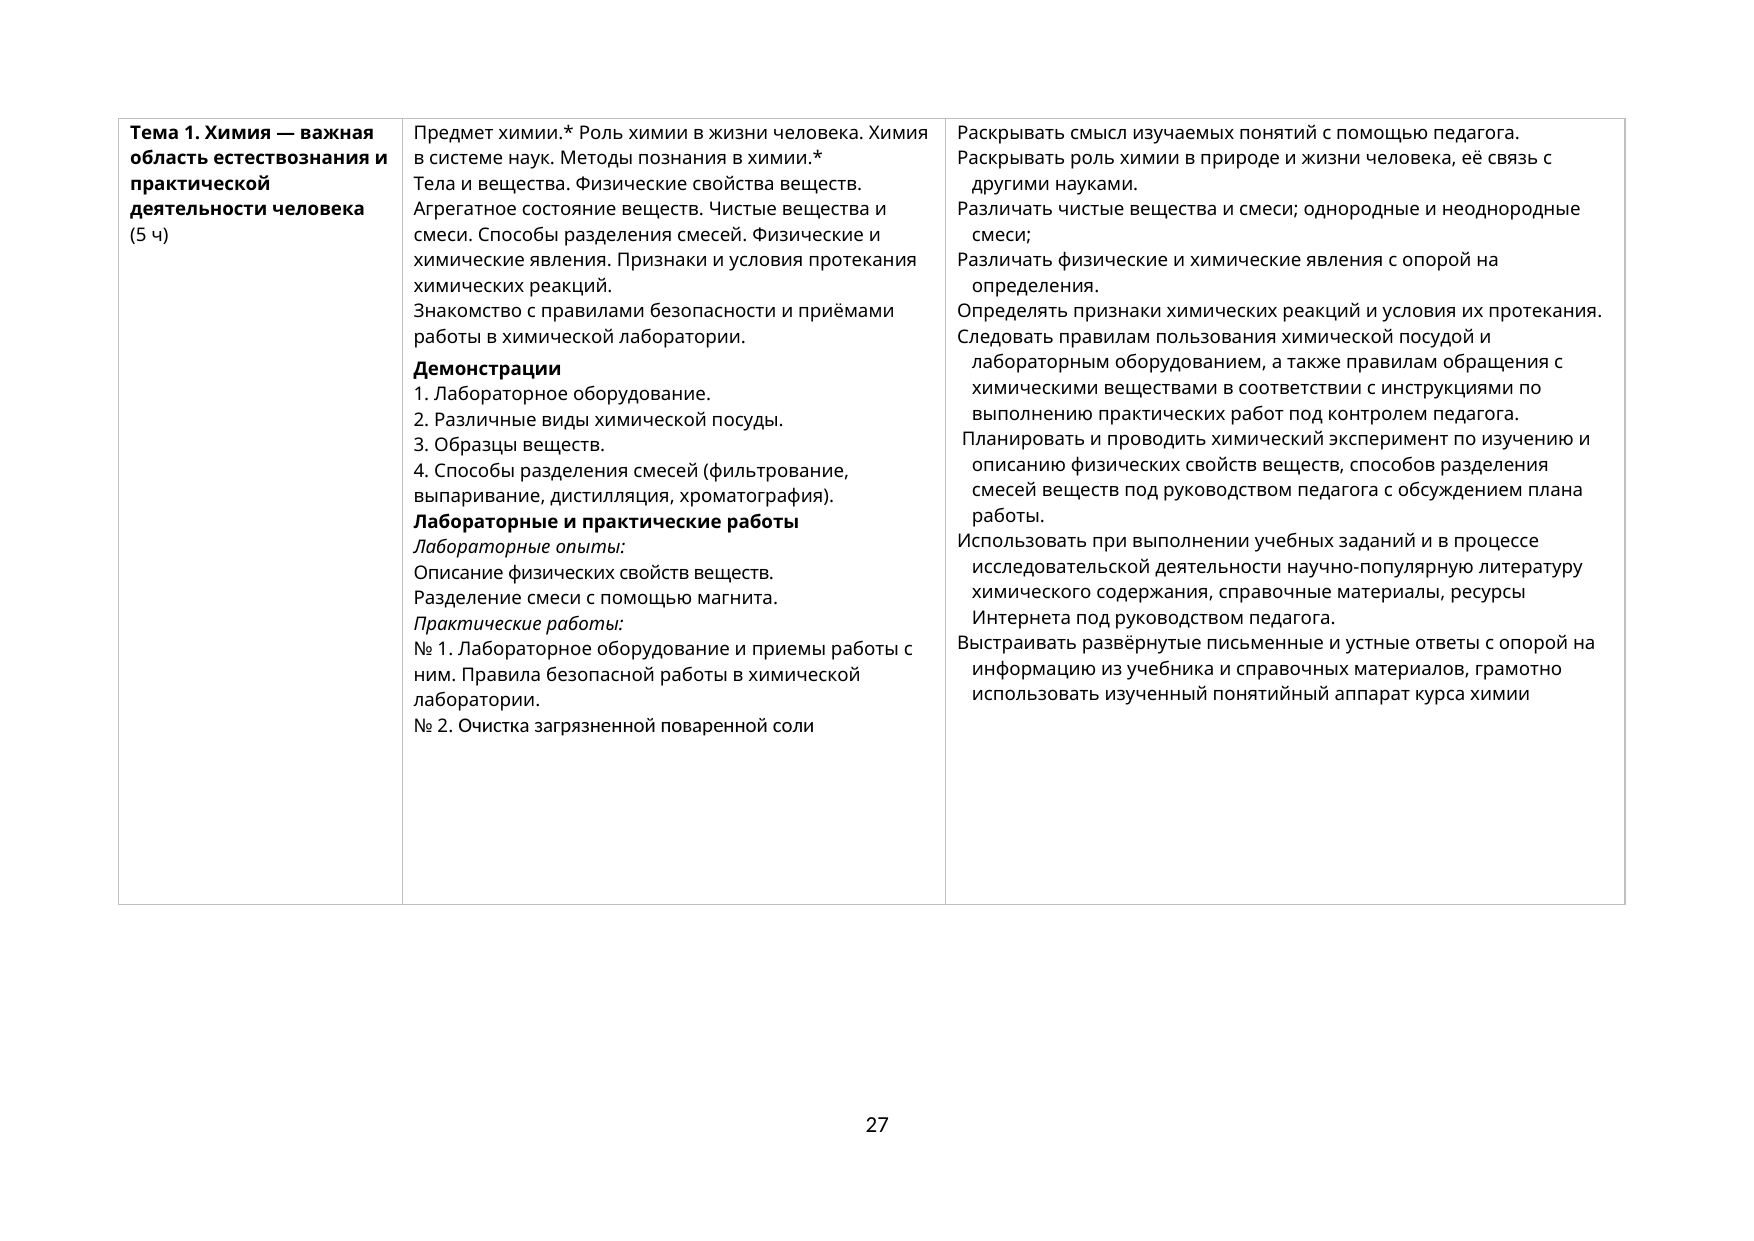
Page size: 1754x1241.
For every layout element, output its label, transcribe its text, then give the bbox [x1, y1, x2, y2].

table_cell Тема 1. Химия — важная область естествознания и практической деятельности человека (5 ч) [119, 119, 402, 904]
table_cell Раскрывать смысл изучаемых понятий с помощью педагога. Раскрывать роль химии в природе и жизни человека, её связь с другими науками. Различать чистые вещества и смеси; однородные и неоднородные смеси; Различать физические и химические явления с опорой на определения. Определять признаки химических реакций и условия их протекания. Следовать правилам пользования химической посудой и лабораторным оборудованием, а также правилам обращения с химическими веще­ствами в соответствии с инструкциями по выполнению практических работ под контролем педагога. Планировать и проводить химический эксперимент по изучению и описанию физических свойств веществ, способов разделения смесей веществ под руководством педагога с обсуждением плана работы. Использовать при выполнении учебных заданий и в процессе исследовательской деятельности научно-популярную литературу химического содержания, справочные материалы, ресурсы Интернета под руководством педагога. Выстраивать развёрнутые письменные и устные ответы с опорой на информацию из учебника и справочных материалов, грамотно использовать изученный понятийный аппарат курса химии [946, 119, 1624, 904]
table_cell Предмет химии.* Роль химии в жизни человека. Химия в системе наук. Методы познания в химии.* Тела и вещества. Физические свойства веществ. Агрегатное состояние веществ. Чистые вещества и смеси. Способы разделения смесей. Физические и химические явления. Признаки и условия протекания химических реакций. Знакомство с правилами безопасности и приёмами работы в химической лаборатории. Демонстрации 1. Лабораторное оборудование. 2. Различные виды химической посуды. 3. Образцы веществ. 4. Способы разделения смесей (фильтрование, выпаривание, дистилляция, хроматография). Лабораторные и практические работы Лабораторные опыты: Описание физических свойств веществ. Разделение смеси с помощью магнита. Практические работы: № 1. Лабораторное оборудование и приемы работы с ним. Правила безопасной работы в химической лаборатории. № 2. Очистка загрязненной поваренной соли [403, 119, 945, 904]
